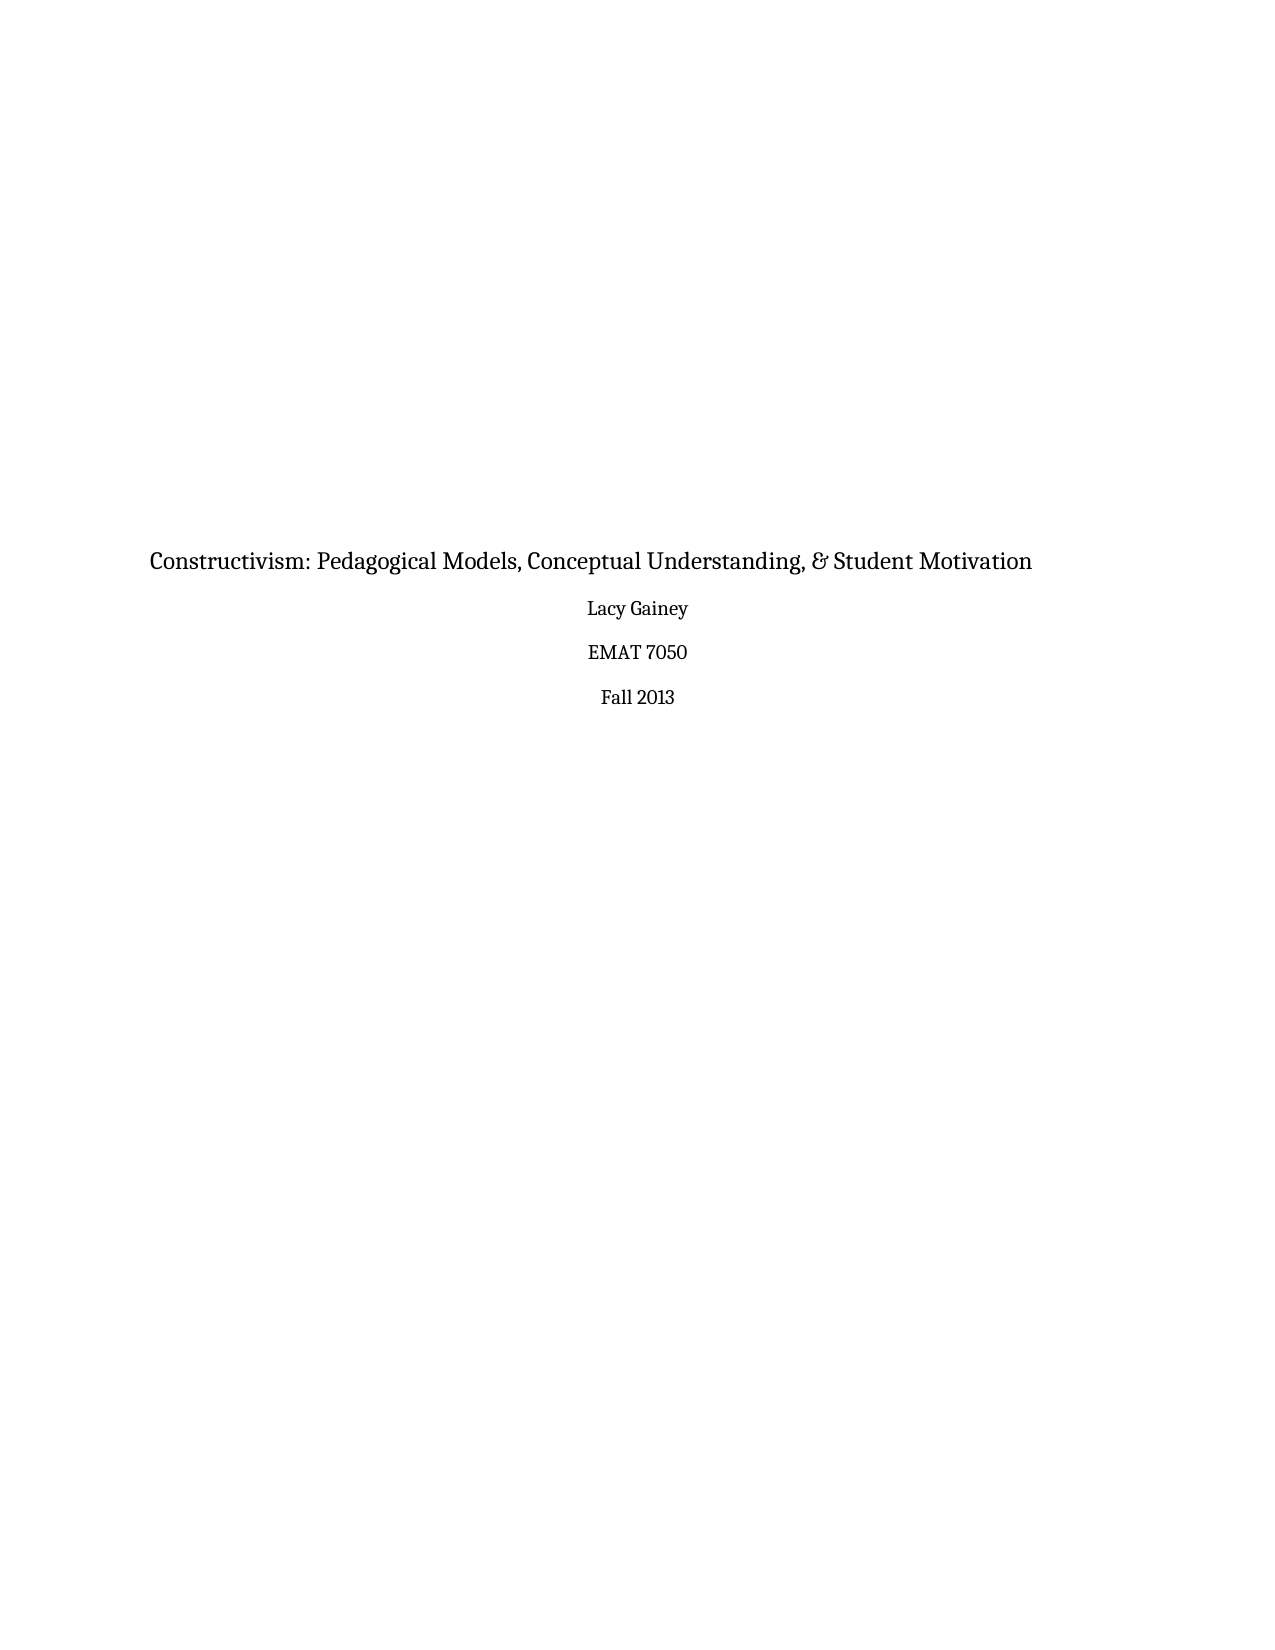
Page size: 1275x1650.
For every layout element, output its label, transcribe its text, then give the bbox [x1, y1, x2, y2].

text Lacy Gainey [150, 596, 1125, 620]
text Constructivism: Pedagogical Models, Conceptual Understanding, & Student Motivation [150, 547, 1125, 575]
text Fall 2013 [150, 686, 1125, 710]
text EMAT 7050 [150, 641, 1125, 665]
